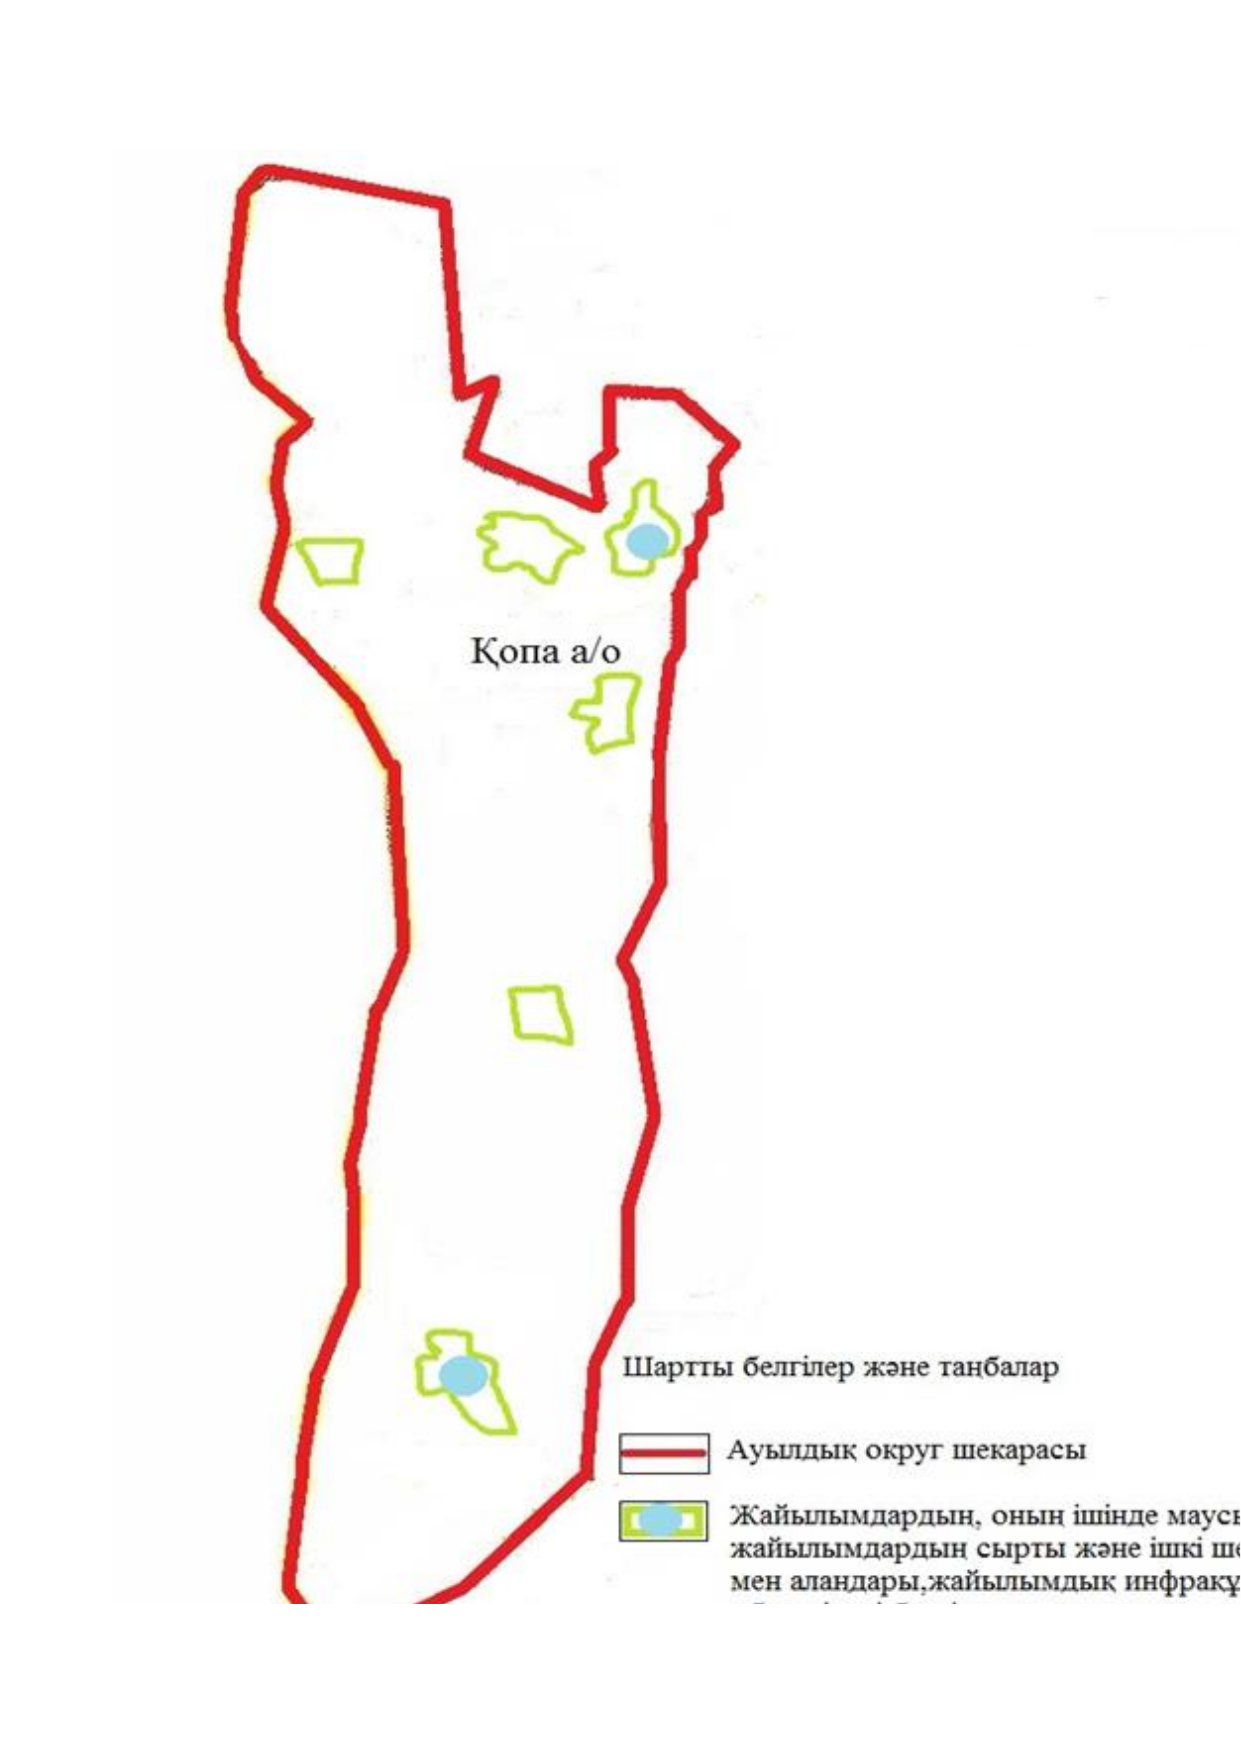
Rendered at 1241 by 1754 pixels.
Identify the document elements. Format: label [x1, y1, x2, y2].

picture [112, 150, 1241, 1604]
